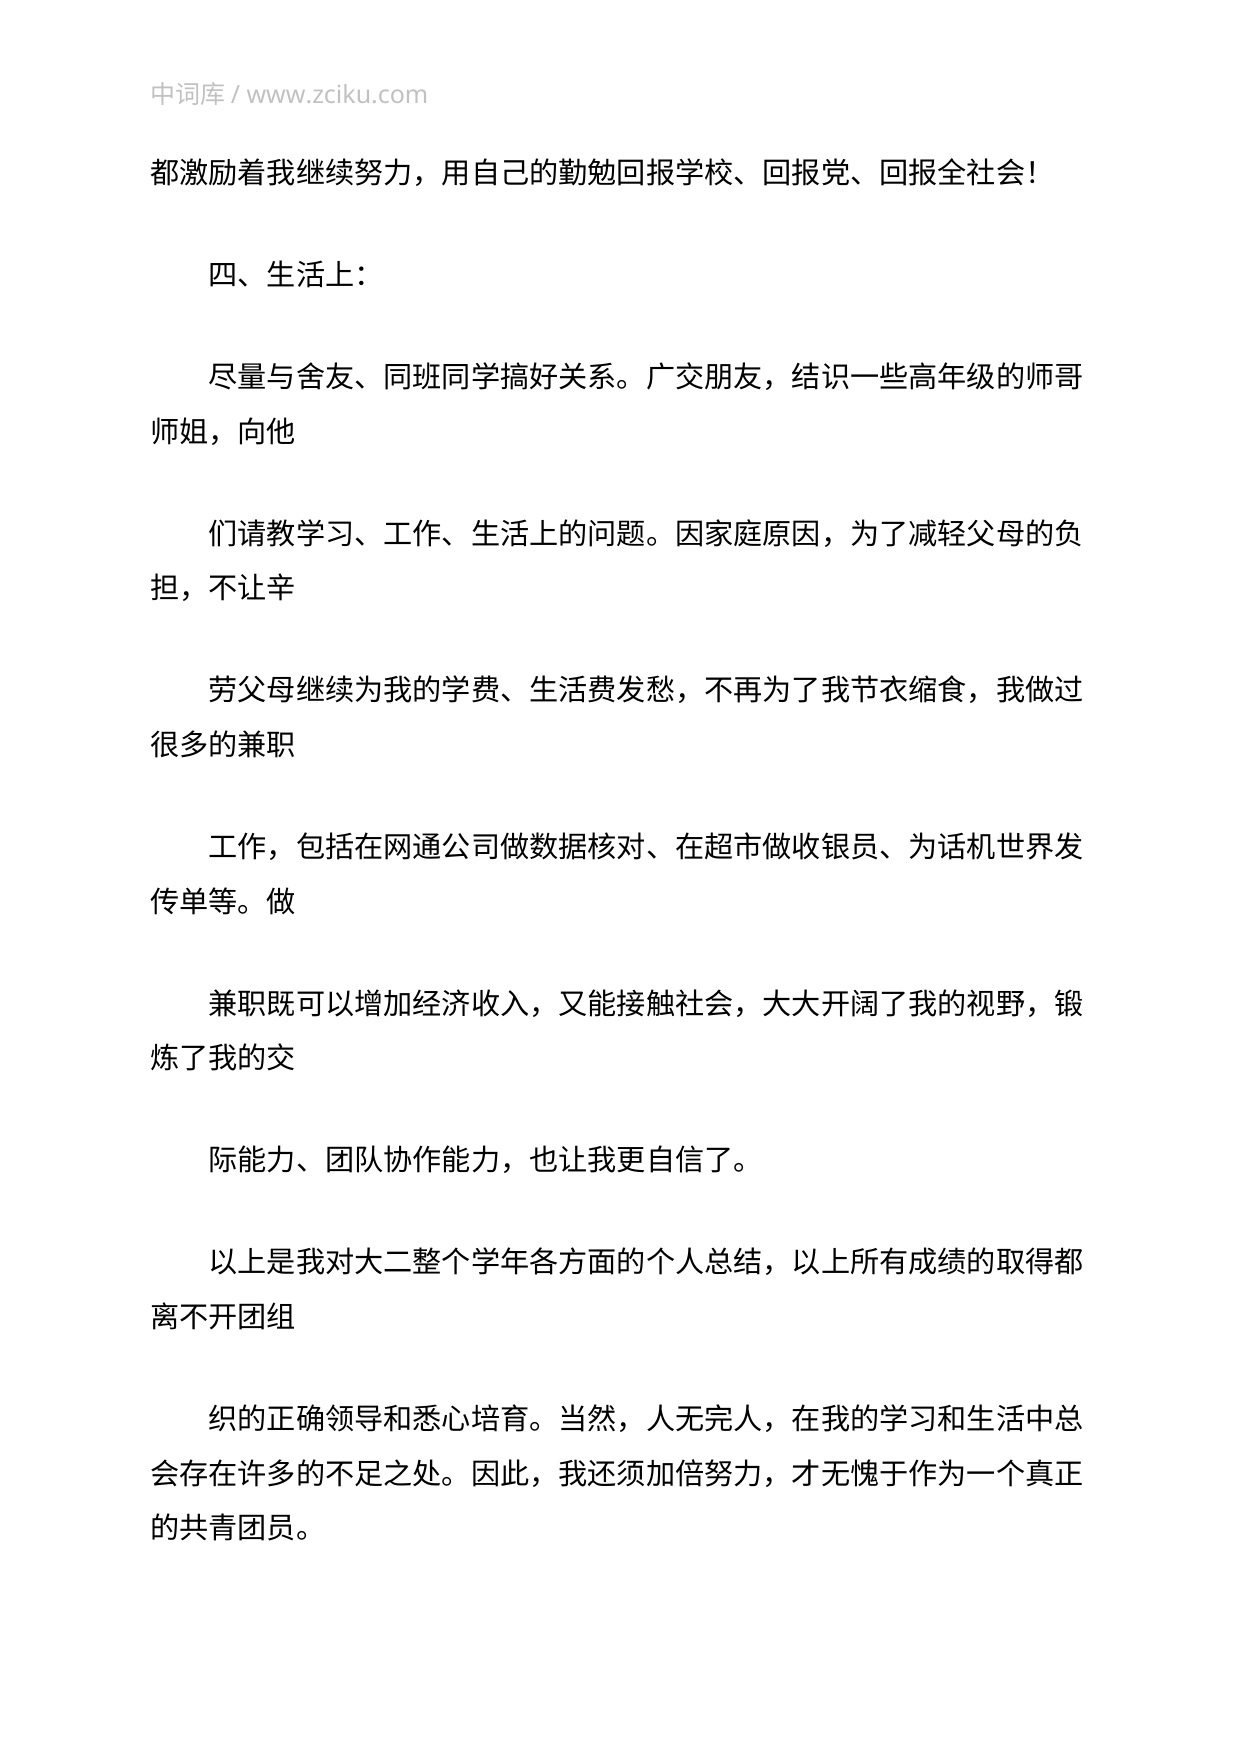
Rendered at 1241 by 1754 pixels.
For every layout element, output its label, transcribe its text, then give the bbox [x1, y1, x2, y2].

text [150, 150, 1090, 192]
text 劳父母继续为我的学费、生活费发愁，不再为了我节衣缩食，我做过很多的兼职 [150, 667, 1090, 764]
text 以上是我对大二整个学年各方面的个人总结，以上所有成绩的取得都离不开团组 [150, 1239, 1090, 1336]
text 四、生活上： [150, 252, 1090, 294]
text 兼职既可以增加经济收入，又能接触社会，大大开阔了我的视野，锻炼了我的交 [150, 980, 1090, 1077]
text 们请教学习、工作、生活上的问题。因家庭原因，为了减轻父母的负担，不让辛 [150, 510, 1090, 607]
text 尽量与舍友、同班同学搞好关系。广交朋友，结识一些高年级的师哥师姐，向他 [150, 353, 1090, 451]
text 际能力、团队协作能力，也让我更自信了。 [150, 1137, 1090, 1179]
text 工作，包括在网通公司做数据核对、在超市做收银员、为话机世界发传单等。做 [150, 823, 1090, 921]
text 织的正确领导和悉心培育。当然，人无完人，在我的学习和生活中总会存在许多的不足之处。因此，我还须加倍努力，才无愧于作为一个真正的共青团员。 [150, 1395, 1090, 1547]
